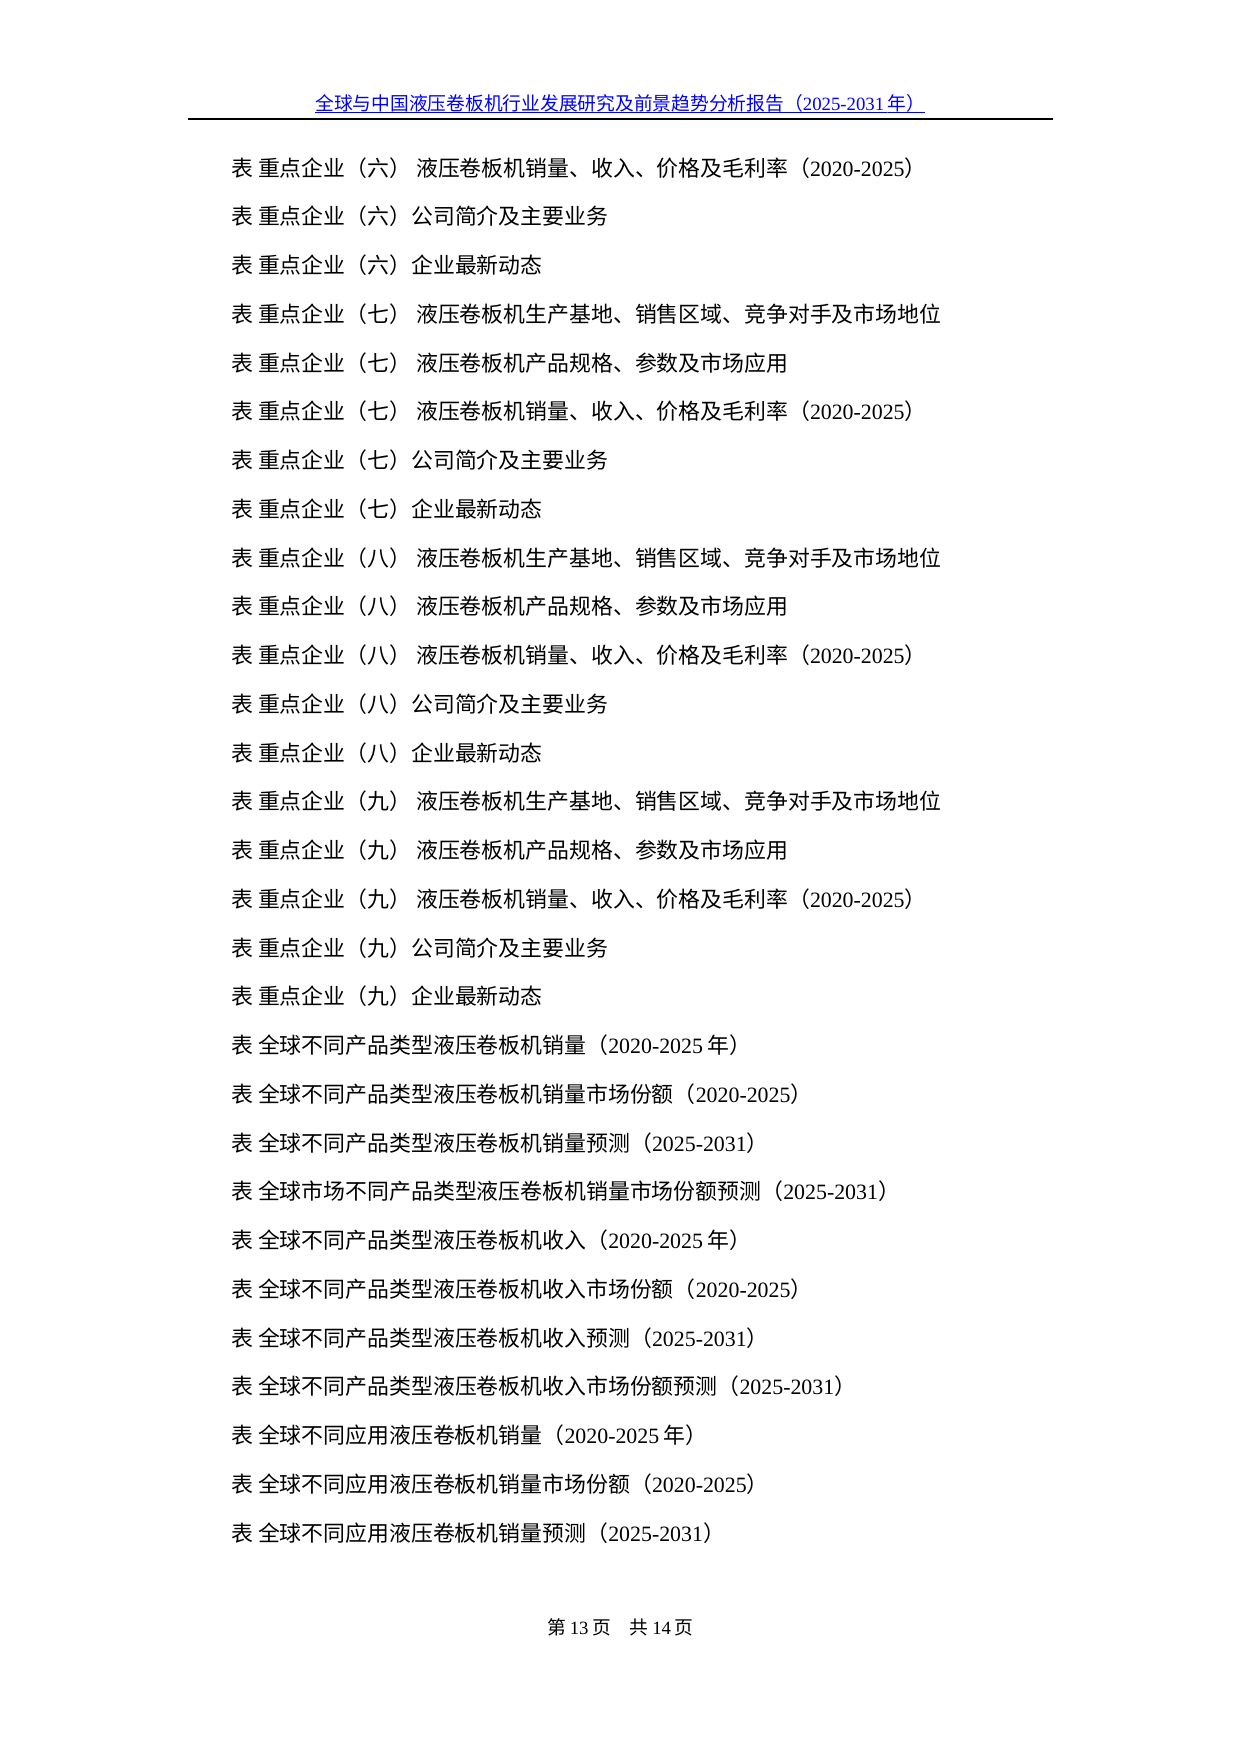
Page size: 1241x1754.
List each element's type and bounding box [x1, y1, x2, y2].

text [187, 150, 1053, 1548]
